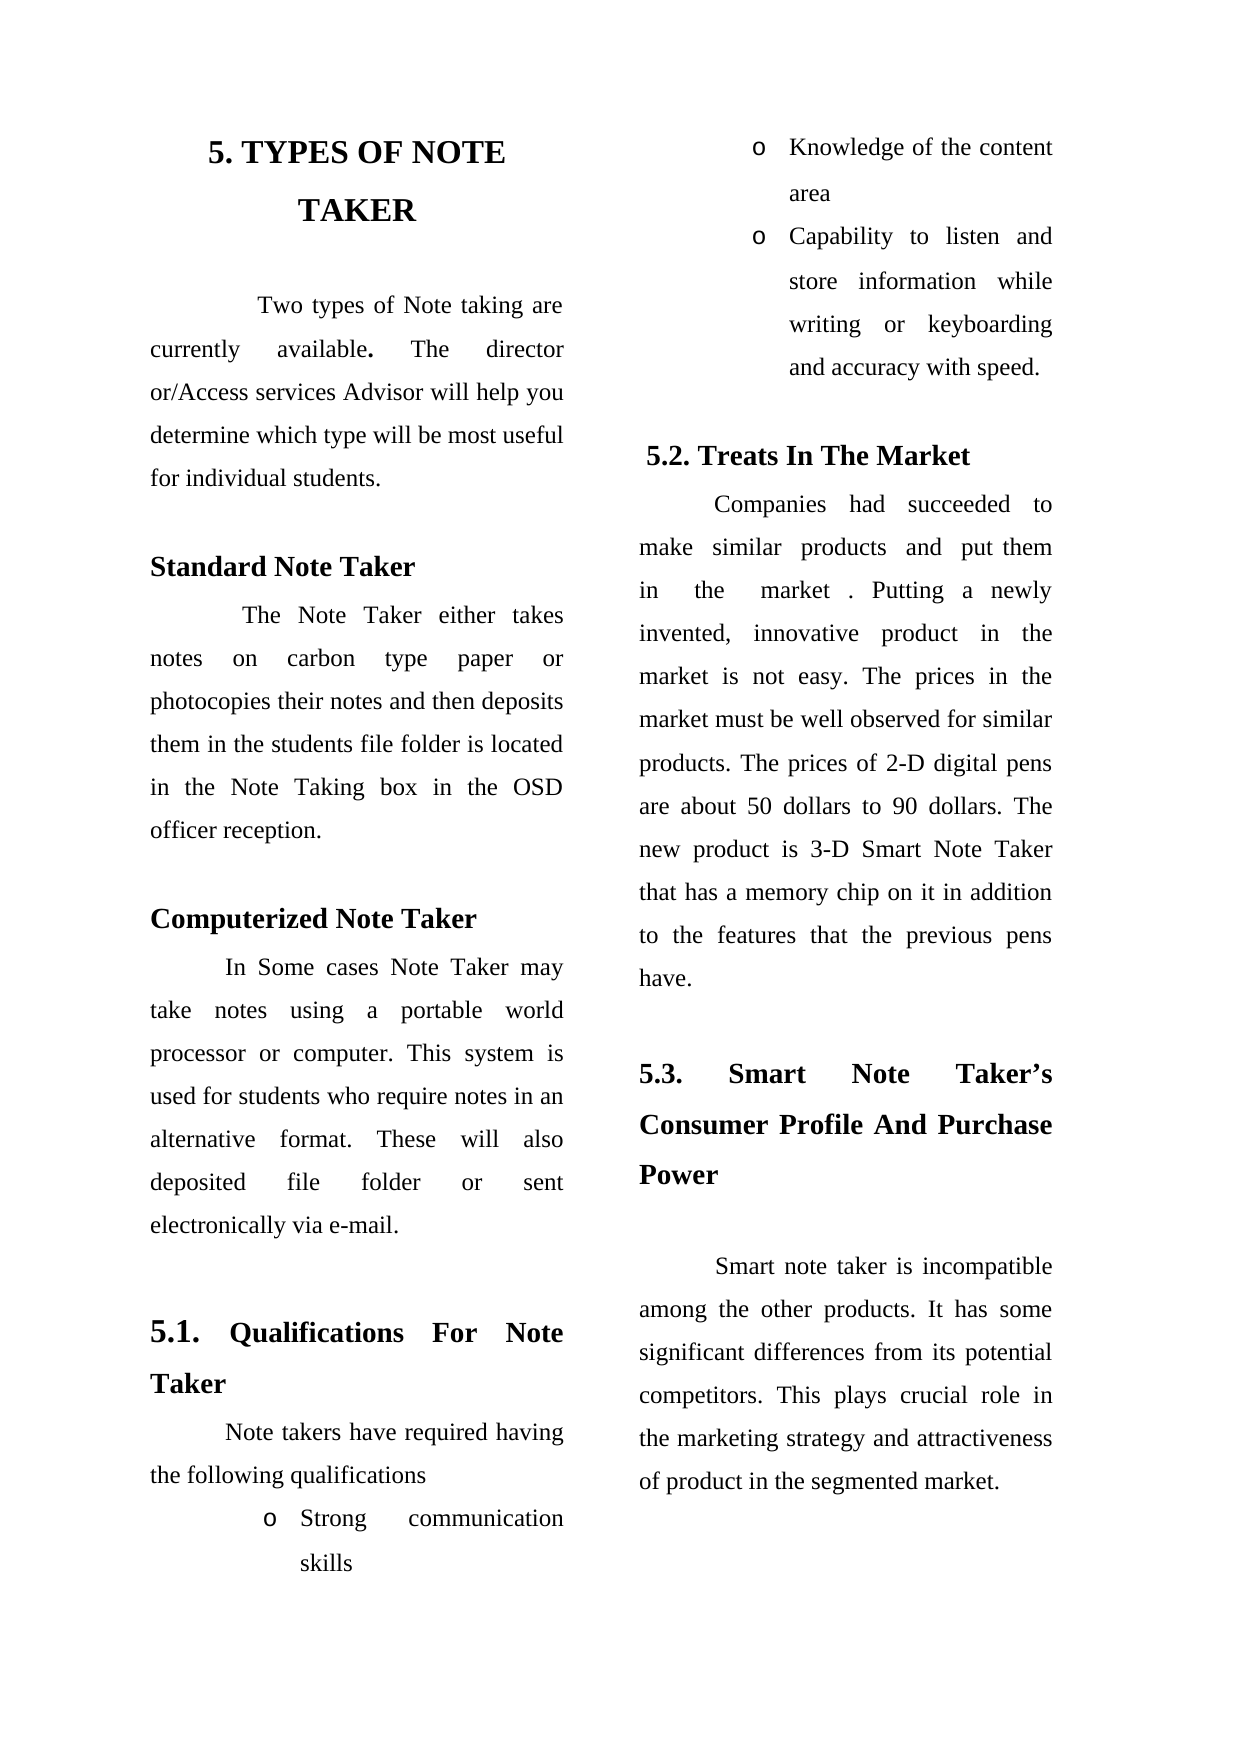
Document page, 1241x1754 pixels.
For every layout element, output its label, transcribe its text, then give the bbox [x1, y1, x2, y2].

text 5.3. Smart Note Taker’s Consumer Profile And Purchase Power [639, 1057, 1053, 1191]
text Standard Note Taker [150, 549, 564, 583]
list Capability to listen and store information while writing or keyboarding and accuracy with speed. [751, 221, 1053, 381]
text Smart note taker is incompatible among the other products. It has some significant differences from its potential competitors. This plays crucial role in the marketing strategy and attractiveness of product in the segmented market. [639, 1251, 1053, 1495]
text In Some cases Note Taker may take notes using a portable world processor or computer. This system is used for students who require notes in an alternative format. These will also deposited file folder or sent electronically via e-mail. [150, 952, 564, 1239]
text Companies had succeeded to make similar products and put them in the market . Putting a newly invented, innovative product in the market is not easy. The prices in the market must be well observed for similar products. The prices of 2-D digital pens are about 50 dollars to 90 dollars. The new product is 3-D Smart Note Taker that has a memory chip on it in addition to the features that the previous pens have. [639, 489, 1053, 992]
text The Note Taker either takes notes on carbon type paper or photocopies their notes and then deposits them in the students file folder is located in the Note Taking box in the OSD officer reception. [150, 600, 564, 844]
text 5.2. Treats In The Market [639, 438, 1053, 472]
text Computerized Note Taker [150, 902, 564, 935]
list Knowledge of the content area [751, 132, 1053, 206]
list Strong communication skills [262, 1503, 564, 1577]
text Two types of Note taking are currently available. The director or/Access services Advisor will help you determine which type will be most useful for individual students. [150, 291, 564, 492]
text 5. TYPES OF NOTE TAKER [150, 132, 564, 228]
text Note takers have required having the following qualifications [150, 1417, 564, 1488]
text 5.1. Qualifications For Note Taker [150, 1311, 564, 1400]
